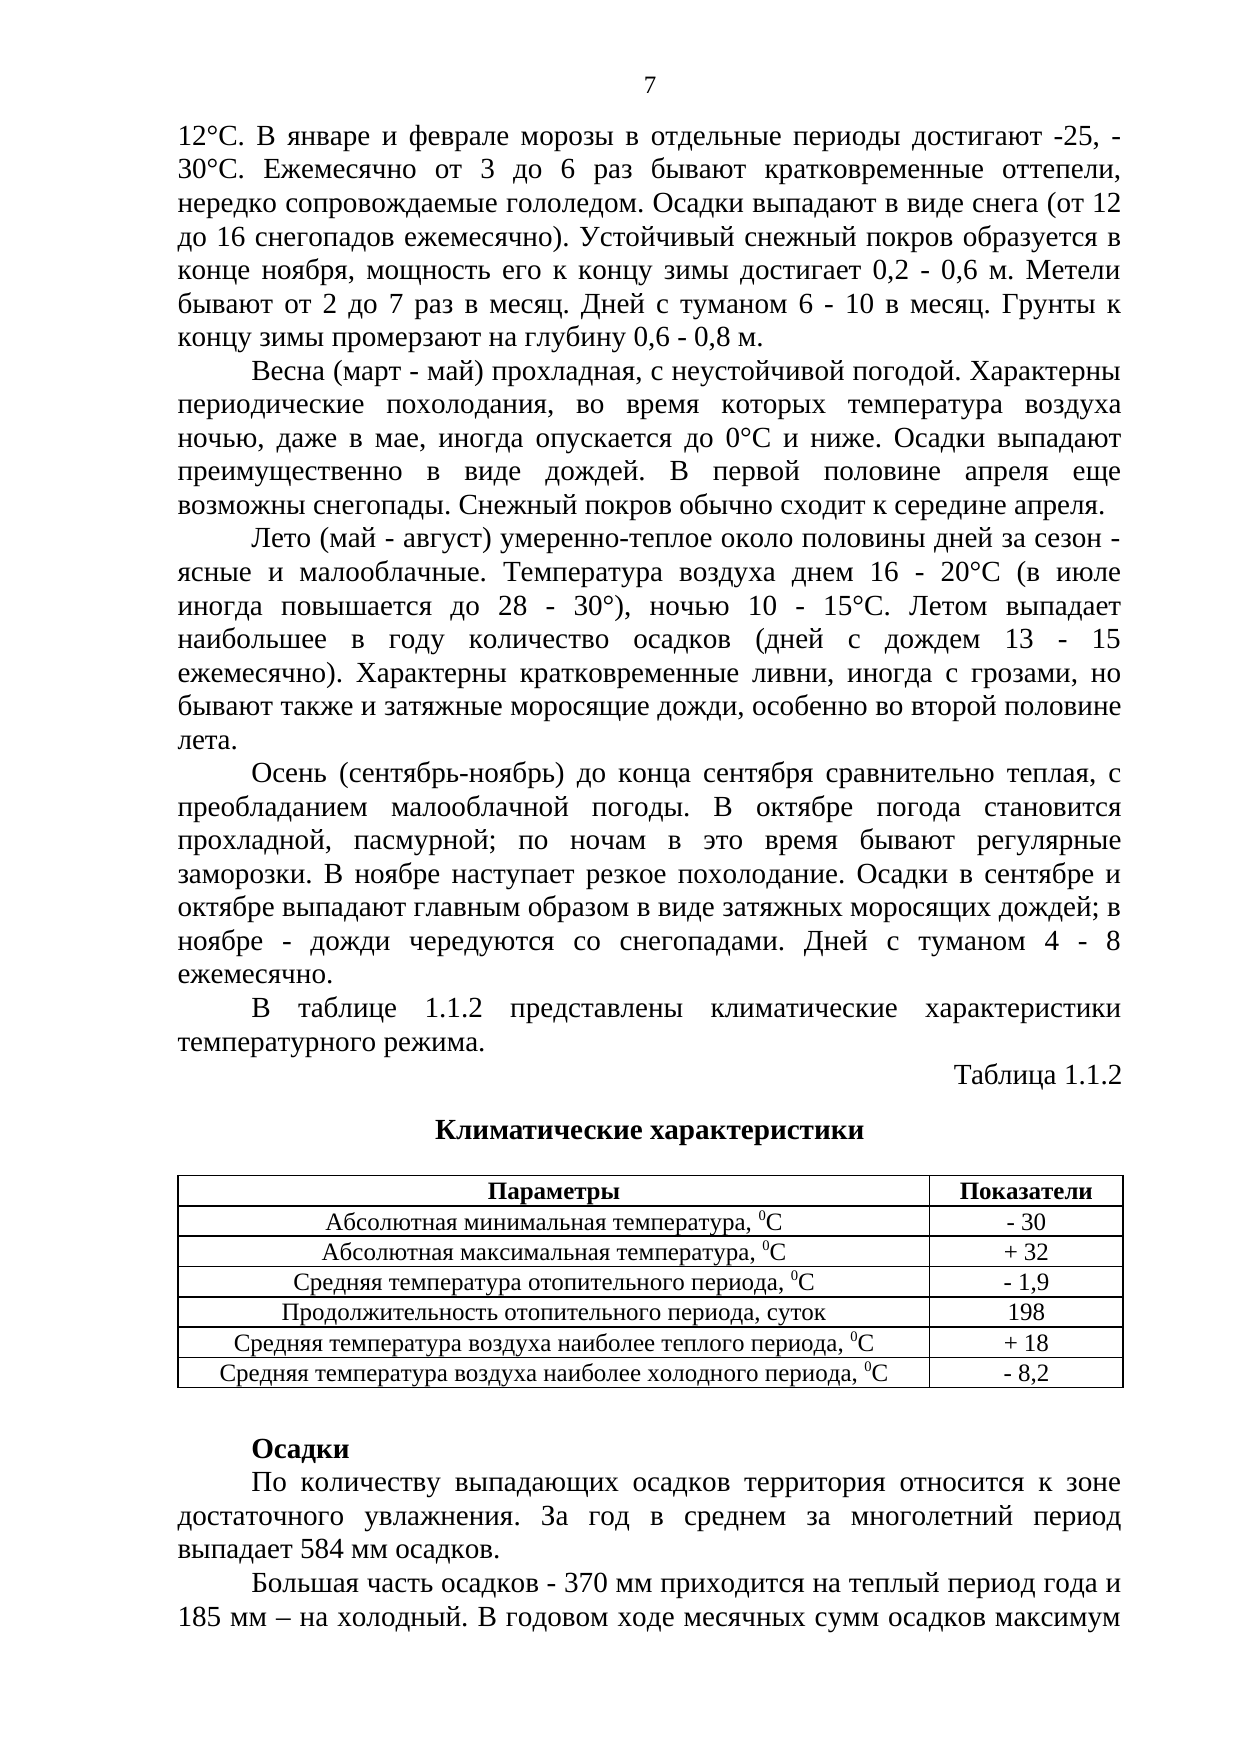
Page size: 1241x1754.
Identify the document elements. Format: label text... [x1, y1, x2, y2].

table_cell - 8,2 [930, 1358, 1122, 1387]
text Климатические характеристики [177, 1112, 1122, 1146]
table_header Показатели [930, 1176, 1122, 1205]
table_header Параметры [179, 1176, 929, 1205]
table_cell - 30 [930, 1207, 1122, 1235]
text По количеству выпадающих осадков территория относится к зоне достаточного увлажнения. За год в среднем за многолетний период выпадает осадков. [177, 1464, 1122, 1565]
table_cell + 18 [930, 1328, 1122, 1357]
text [177, 1565, 1122, 1632]
text Лето (май - август) умеренно-теплое около половины дней за сезон - ясные и малооблачные. Температура воздуха днем 16 - 20°С (в июле иногда повышается до 28 - 30°), ночью 10 - 15°С. Летом выпадает наибольшее в году количество осадков (дней с дождем 13 - 15 ежемесячно). Характерны кратковременные ливни, иногда с грозами, но бывают также и затяжные моросящие дожди, особенно во второй половине лета. [177, 521, 1122, 755]
text Осень (сентябрь-ноябрь) до конца сентября сравнительно теплая, с преобладанием малооблачной погоды. В октябре погода становится прохладной, пасмурной; по ночам в это время бывают регулярные заморозки. В ноябре наступает резкое похолодание. Осадки в сентябре и октябре выпадают главным образом в виде затяжных моросящих дождей; в ноябре - дожди чередуются со снегопадами. Дней с туманом 4 - 8 ежемесячно. [177, 755, 1122, 990]
text Весна (март - май) прохладная, с неустойчивой погодой. Характерны периодические похолодания, во время которых температура воздуха ночью, даже в мае, иногда опускается до 0°С и ниже. Осадки выпадают преимущественно в виде дождей. В первой половине апреля еще возможны снегопады. Снежный покров обычно сходит к середине апреля. [177, 353, 1122, 521]
table_cell Средняя температура воздуха наиболее теплого периода, 0С [179, 1328, 929, 1357]
table_cell 198 [930, 1298, 1122, 1326]
table_cell + 32 [930, 1237, 1122, 1266]
table_cell Абсолютная максимальная температура, 0С [179, 1237, 929, 1266]
text Таблица 1.1.2 [177, 1057, 1122, 1091]
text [177, 118, 1122, 353]
table_cell Продолжительность отопительного периода, суток [179, 1298, 929, 1326]
text В таблице 1.1.2 представлены климатические характеристики температурного режима. [177, 990, 1122, 1057]
table_cell Средняя температура отопительного периода, 0С [179, 1267, 929, 1296]
text Осадки [177, 1431, 1122, 1464]
table_cell Средняя температура воздуха наиболее холодного периода, 0С [179, 1358, 929, 1387]
table_cell Абсолютная минимальная температура, 0С [179, 1207, 929, 1235]
table_cell - 1,9 [930, 1267, 1122, 1296]
